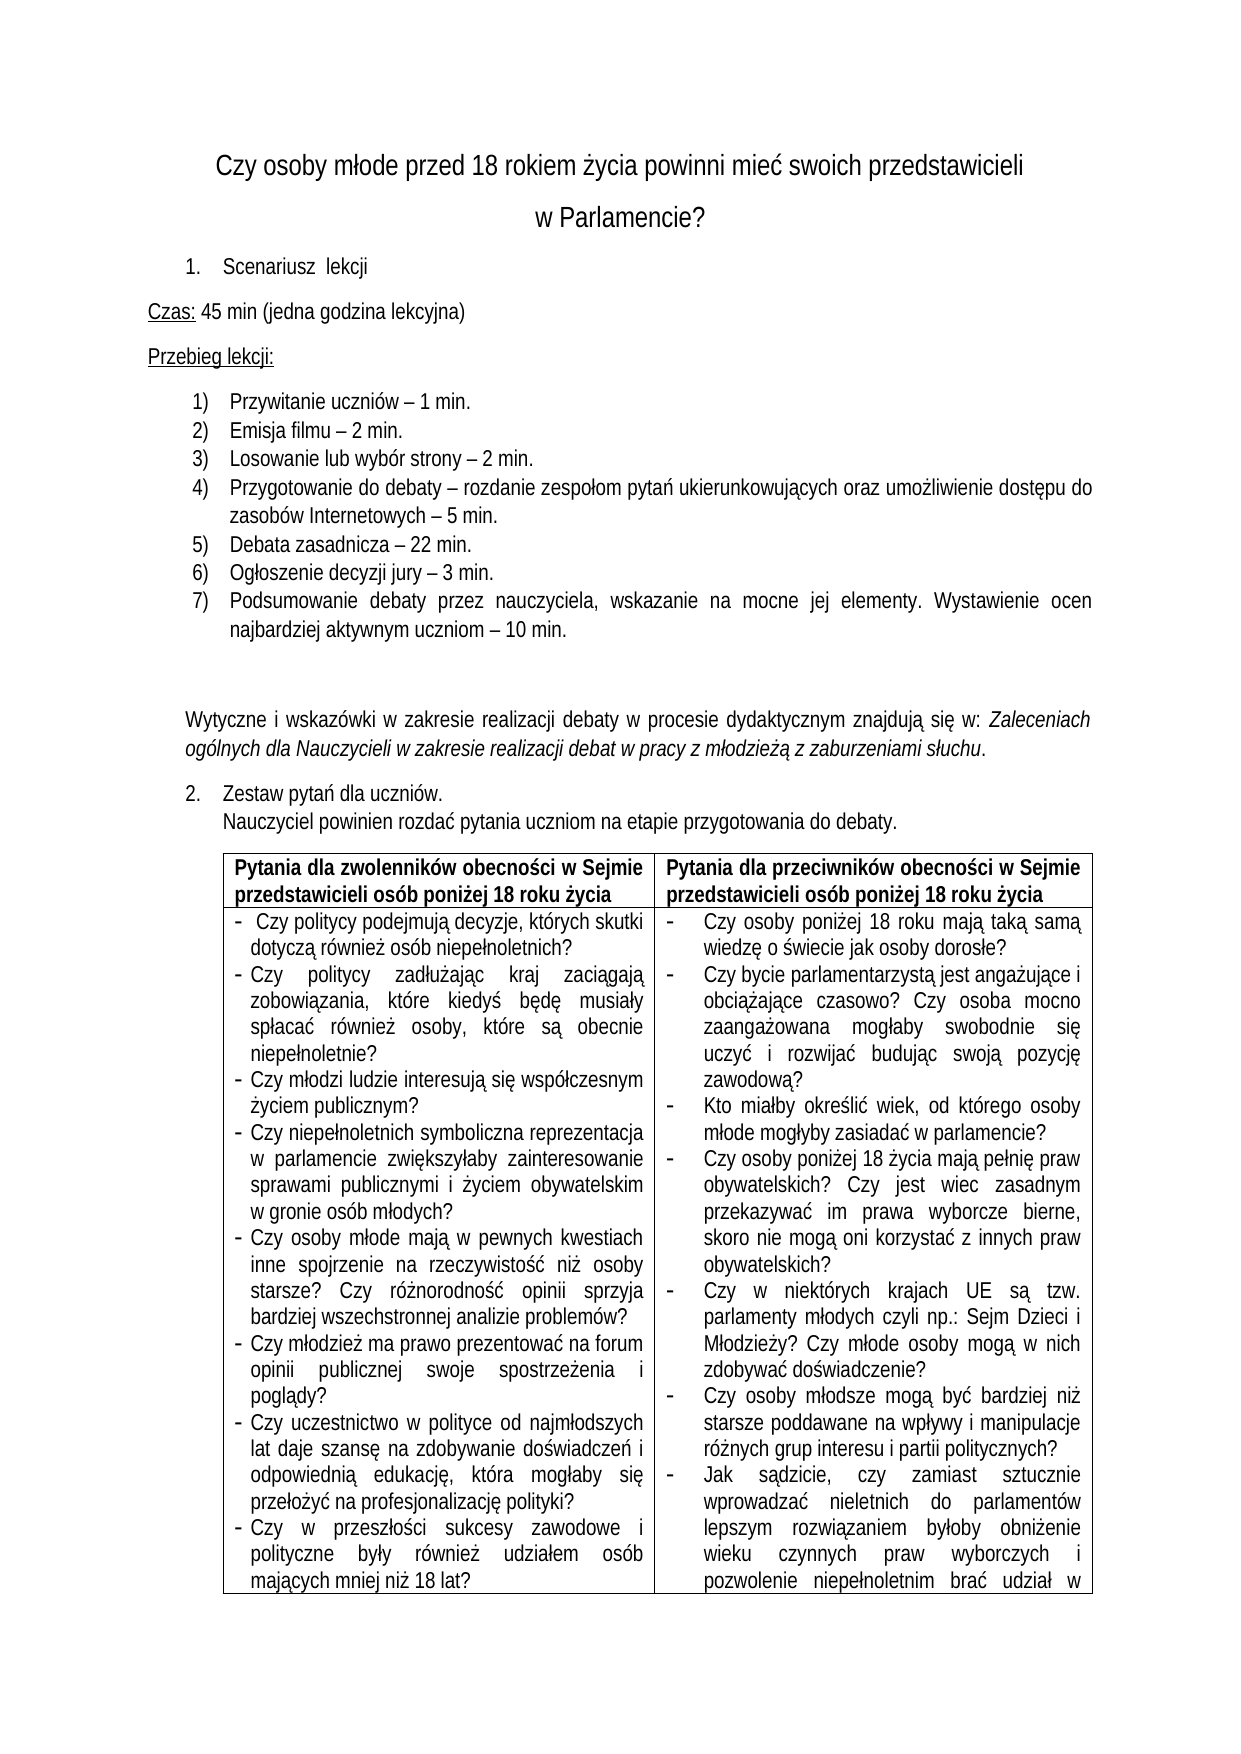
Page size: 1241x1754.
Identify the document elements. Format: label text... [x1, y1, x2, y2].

list Przywitanie uczniów – 1 min. [192, 388, 1093, 415]
list Przygotowanie do debaty – rozdanie zespołom pytań ukierunkowujących oraz umożliwienie dostępu do zasobów Internetowych – 5 min. [192, 474, 1093, 528]
list Podsumowanie debaty przez nauczyciela, wskazanie na mocne jej elementy. Wystawienie ocen najbardziej aktywnym uczniom – 10 min. [192, 587, 1093, 642]
table_header Pytania dla zwolenników obecności w Sejmie przedstawicieli osób poniżej 18 roku życia [224, 854, 654, 907]
list Losowanie lub wybór strony – 2 min. [192, 445, 1093, 472]
text w Parlamencie? [148, 200, 1093, 234]
list Zestaw pytań dla uczniów. [185, 779, 1093, 806]
list Emisja filmu – 2 min. [192, 417, 1093, 443]
text Czas: 45 min (jedna godzina lekcyjna) [148, 298, 1093, 324]
text Czy osoby młode przed 18 rokiem życia powinni mieć swoich przedstawicieli [148, 148, 1093, 181]
text Przebieg lekcji: [148, 343, 1093, 369]
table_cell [224, 908, 654, 1593]
list Ogłoszenie decyzji jury – 3 min. [192, 559, 1093, 585]
table_header Pytania dla przeciwników obecności w Sejmie przedstawicieli osób poniżej 18 roku życia [655, 854, 1092, 907]
text Wytyczne i wskazówki w zakresie realizacji debaty w procesie dydaktycznym znajdują się w: Zaleceniach ogólnych dla Nauczycieli w zakresie realizacji debat w pracy z młodzieżą z zaburzeniami słuchu. [185, 706, 1093, 761]
list Scenariusz lekcji [185, 253, 1093, 279]
list Nauczyciel powinien rozdać pytania uczniom na etapie przygotowania do debaty. [223, 808, 1093, 834]
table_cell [655, 908, 1092, 1593]
list Debata zasadnicza – 22 min. [192, 531, 1093, 557]
